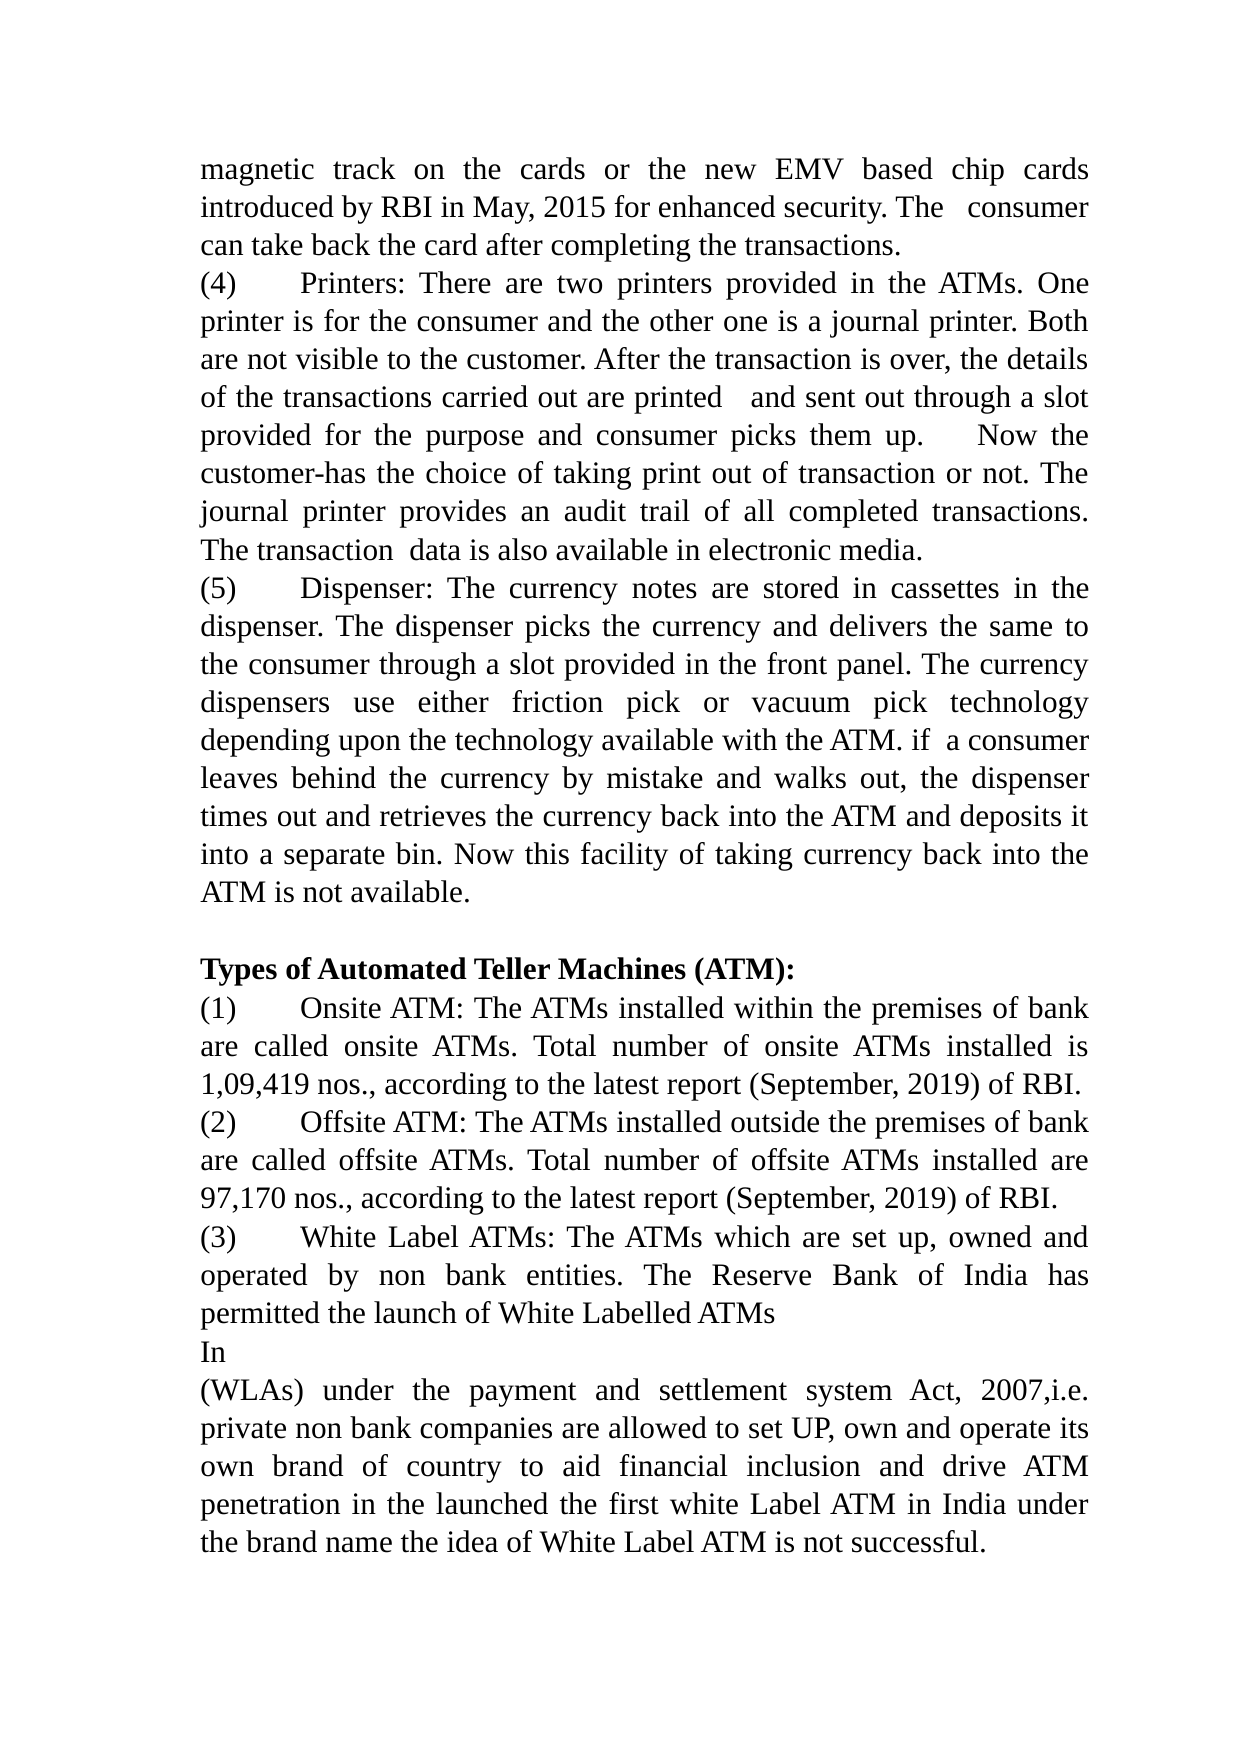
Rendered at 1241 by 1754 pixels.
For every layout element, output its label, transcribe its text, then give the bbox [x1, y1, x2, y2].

text (2) Offsite ATM: The ATMs installed outside the premises of bank are called offsite ATMs. Total number of offsite ATMs installed are 97,170 nos., according to the latest report (September, 2019) of RBI. [200, 1104, 1090, 1216]
text In [200, 1333, 1090, 1369]
text (1) Onsite ATM: The ATMs installed within the premises of bank are called onsite ATMs. Total number of onsite ATMs installed is 1,09,419 nos., according to the latest report (September, 2019) of RBI. [200, 989, 1090, 1101]
text (WLAs) under the payment and settlement system Act, 2007,i.e. private non bank companies are allowed to set UP, own and operate its own brand of country to aid financial inclusion and drive ATM penetration in the launched the first white Label ATM in India under the brand name the idea of White Label ATM is not successful. [200, 1371, 1090, 1559]
text (4) Printers: There are two printers provided in the ATMs. One printer is for the consumer and the other one is a journal printer. Both are not visible to the customer. After the transaction is over, the details of the transactions carried out are printed and sent out through a slot provided for the purpose and consumer picks them up. Now the customer-has the choice of taking print out of transaction or not. The journal printer provides an audit trail of all completed transactions. The transaction data is also available in electronic media. [200, 264, 1090, 567]
text Types of Automated Teller Machines (ATM): [200, 951, 1090, 986]
text (3) White Label ATMs: The ATMs which are set up, owned and operated by non bank entities. The Reserve Bank of India has permitted the launch of White Labelled ATMs [200, 1218, 1090, 1330]
text (5) Dispenser: The currency notes are stored in cassettes in the dispenser. The dispenser picks the currency and delivers the same to the consumer through a slot provided in the front panel. The currency dispensers use either friction pick or vacuum pick technology depending upon the technology available with the ATM. if a consumer leaves behind the currency by mistake and walks out, the dispenser times out and retrieves the currency back into the ATM and deposits it into a separate bin. Now this facility of taking currency back into the ATM is not available. [200, 569, 1090, 909]
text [200, 150, 1090, 262]
